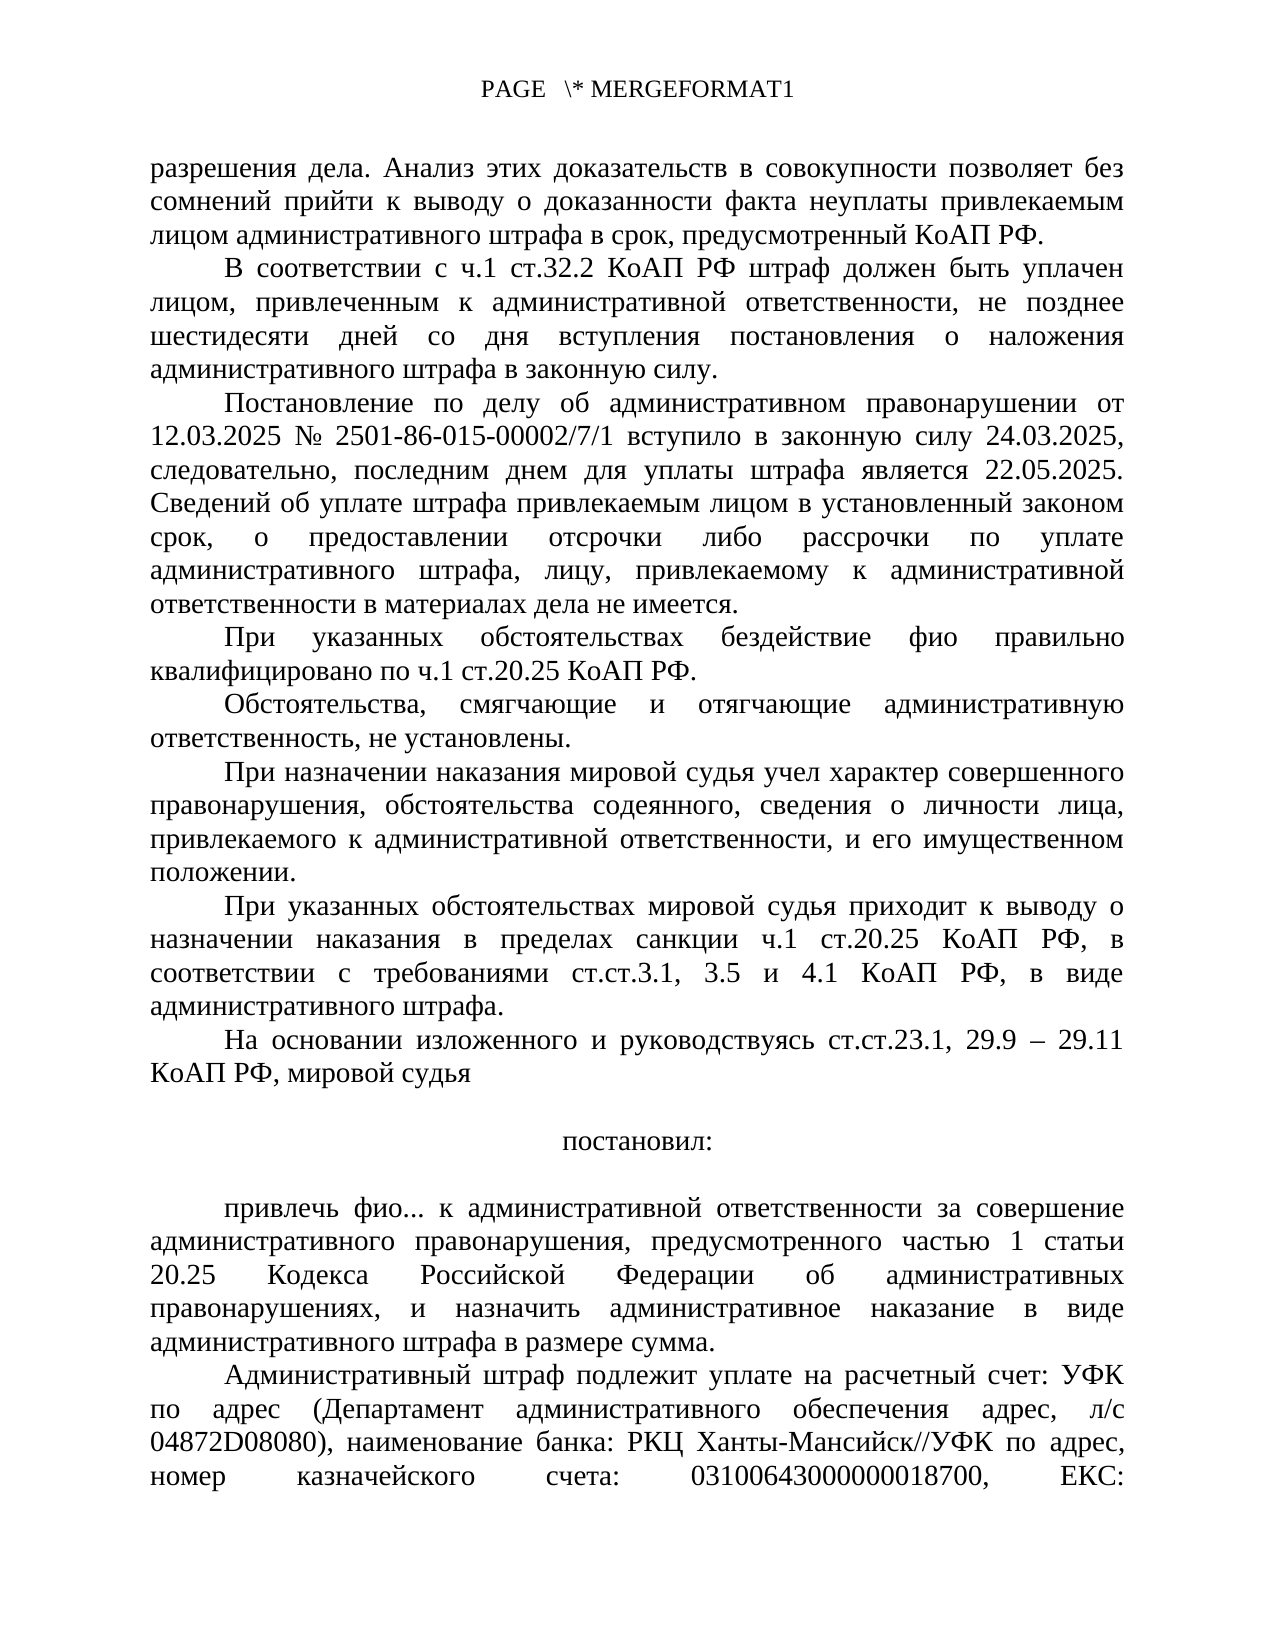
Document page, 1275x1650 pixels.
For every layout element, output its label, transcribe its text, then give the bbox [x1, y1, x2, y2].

text При указанных обстоятельствах бездействие фио правильно квалифицировано по ч.1 ст.20.25 КоАП РФ. [150, 619, 1125, 687]
text привлечь фио... к административной ответственности за совершение административного правонарушения, предусмотренного частью 1 статьи 20.25 Кодекса Российской Федерации об административных правонарушениях, и назначить административное наказание в виде административного штрафа в размере сумма. [150, 1190, 1125, 1357]
text На основании изложенного и руководствуясь ст.ст.23.1, 29.9 – 29.11 КоАП РФ, мировой судья [150, 1022, 1125, 1089]
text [150, 150, 1125, 251]
text Обстоятельства, смягчающие и отягчающие административную ответственность, не установлены. [150, 687, 1125, 754]
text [150, 1357, 1125, 1492]
text При указанных обстоятельствах мировой судья приходит к выводу о назначении наказания в пределах санкции ч.1 ст.20.25 КоАП РФ, в соответствии с требованиями ст.ст.3.1, 3.5 и 4.1 КоАП РФ, в виде административного штрафа. [150, 888, 1125, 1022]
text При назначении наказания мировой судья учел характер совершенного правонарушения, обстоятельства содеянного, сведения о личности лица, привлекаемого к административной ответственности, и его имущественном положении. [150, 754, 1125, 888]
text постановил: [150, 1123, 1125, 1156]
text Постановление по делу об административном правонарушении от 12.03.2025 № 2501-86-015-00002/7/1 вступило в законную силу 24.03.2025, следовательно, последним днем для уплаты штрафа является 22.05.2025. Сведений об уплате штрафа привлекаемым лицом в установленный законом срок, о предоставлении отсрочки либо рассрочки по уплате административного штрафа, лицу, привлекаемому к административной ответственности в материалах дела не имеется. [150, 385, 1125, 619]
text В соответствии с ч.1 ст.32.2 КоАП РФ штраф должен быть уплачен лицом, привлеченным к административной ответственности, не позднее шестидесяти дней со дня вступления постановления о наложения административного штрафа в законную силу. [150, 251, 1125, 385]
